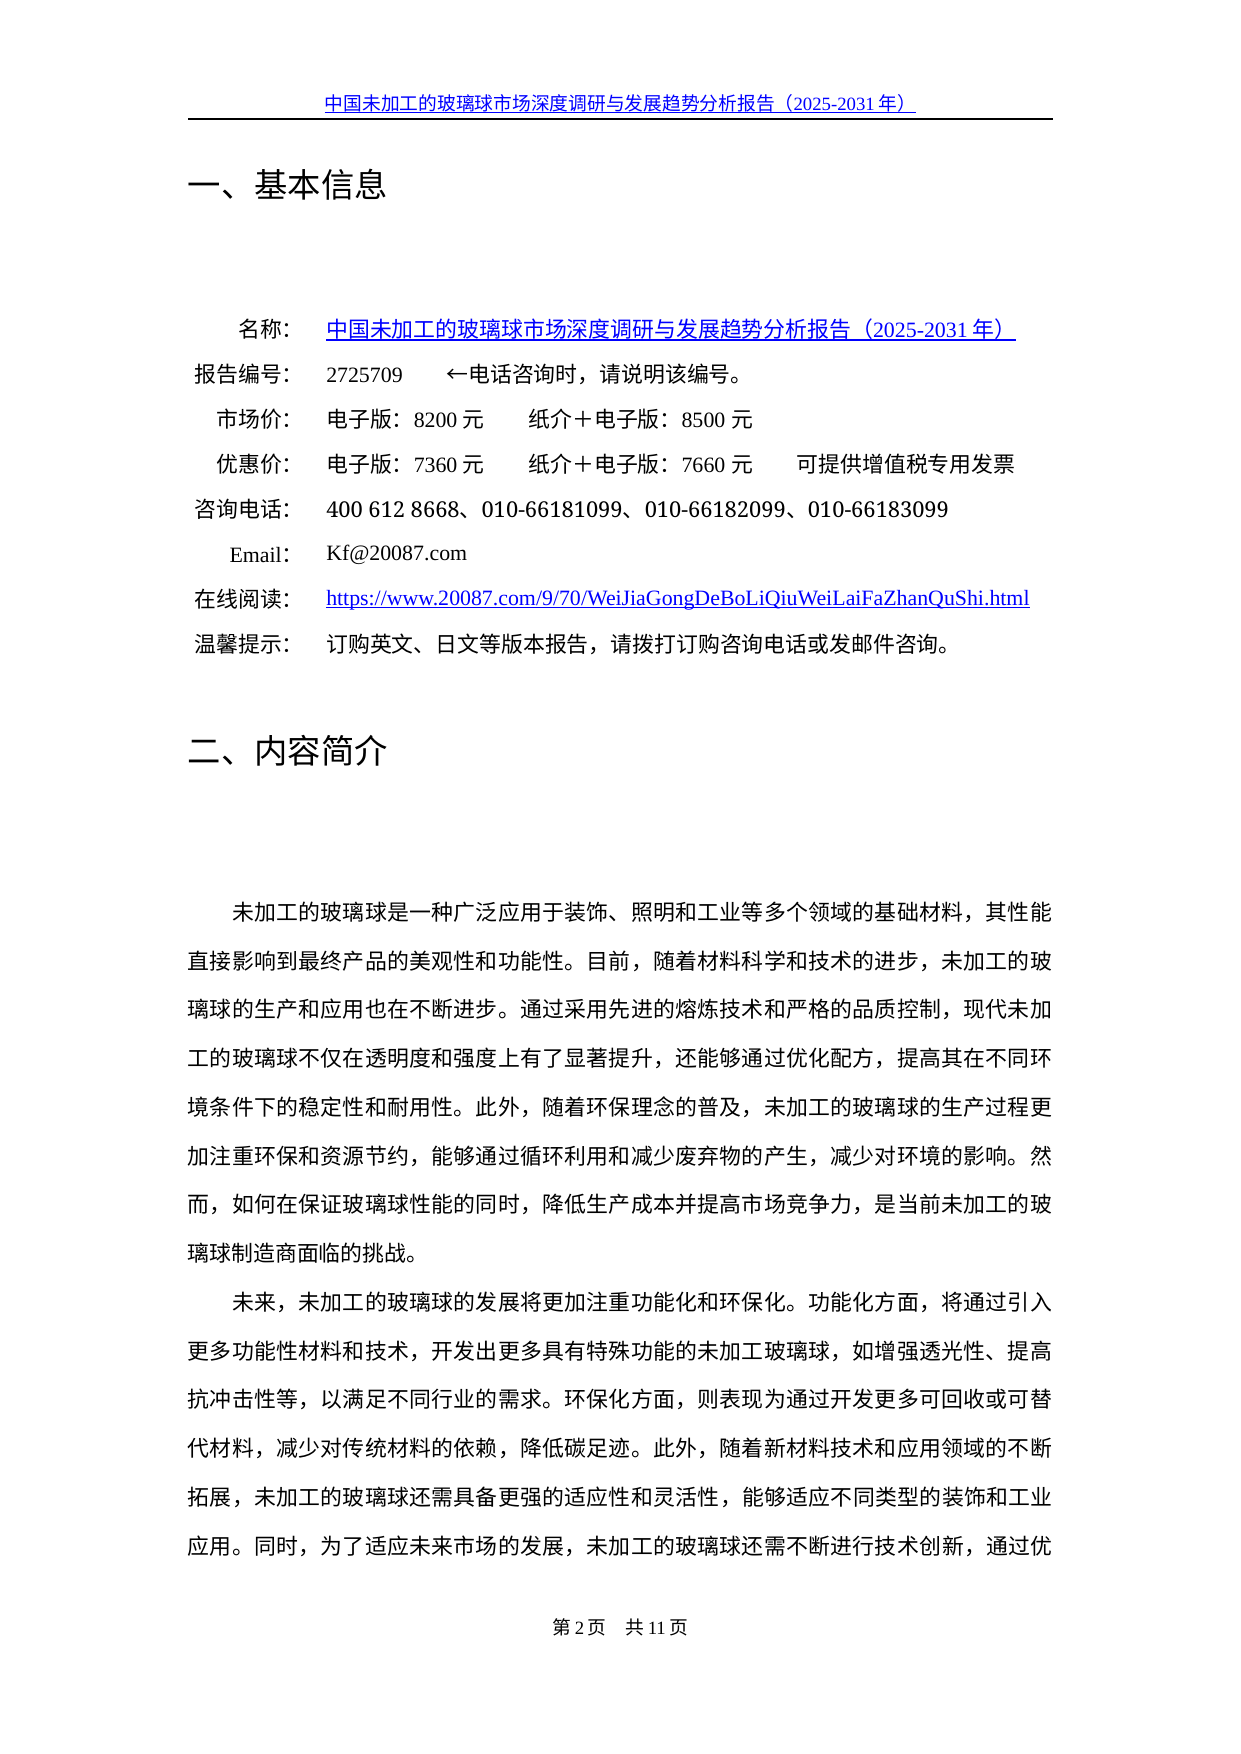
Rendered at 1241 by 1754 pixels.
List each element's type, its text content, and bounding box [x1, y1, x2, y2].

table_cell 2725709 ←电话咨询时，请说明该编号。 [315, 357, 1073, 402]
table_cell 订购英文、日文等版本报告，请拨打订购咨询电话或发邮件咨询。 [315, 627, 1073, 672]
table_cell 报告编号： [167, 357, 315, 402]
table_cell 在线阅读： [167, 582, 315, 627]
table_cell 市场价： [167, 402, 315, 447]
table_cell 电子版：8200 元 纸介＋电子版：8500 元 [315, 402, 1073, 447]
table_cell 温馨提示： [167, 627, 315, 672]
table_cell Email： [167, 537, 315, 582]
title 一、基本信息 [187, 150, 1053, 215]
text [187, 894, 1053, 1561]
table_cell 电子版：7360 元 纸介＋电子版：7660 元 可提供增值税专用发票 [315, 447, 1073, 492]
title 二、内容简介 [187, 717, 1053, 782]
table_cell 优惠价： [167, 447, 315, 492]
table_cell 400 612 8668、010-66181099、010-66182099、010-66183099 [315, 492, 1073, 537]
table_header 中国未加工的玻璃球市场深度调研与发展趋势分析报告（2025-2031年） [315, 312, 1073, 357]
table_cell [315, 582, 1073, 627]
table_cell Kf@20087.com [315, 537, 1073, 582]
table_header 名称： [167, 312, 315, 357]
table_cell 咨询电话： [167, 492, 315, 537]
